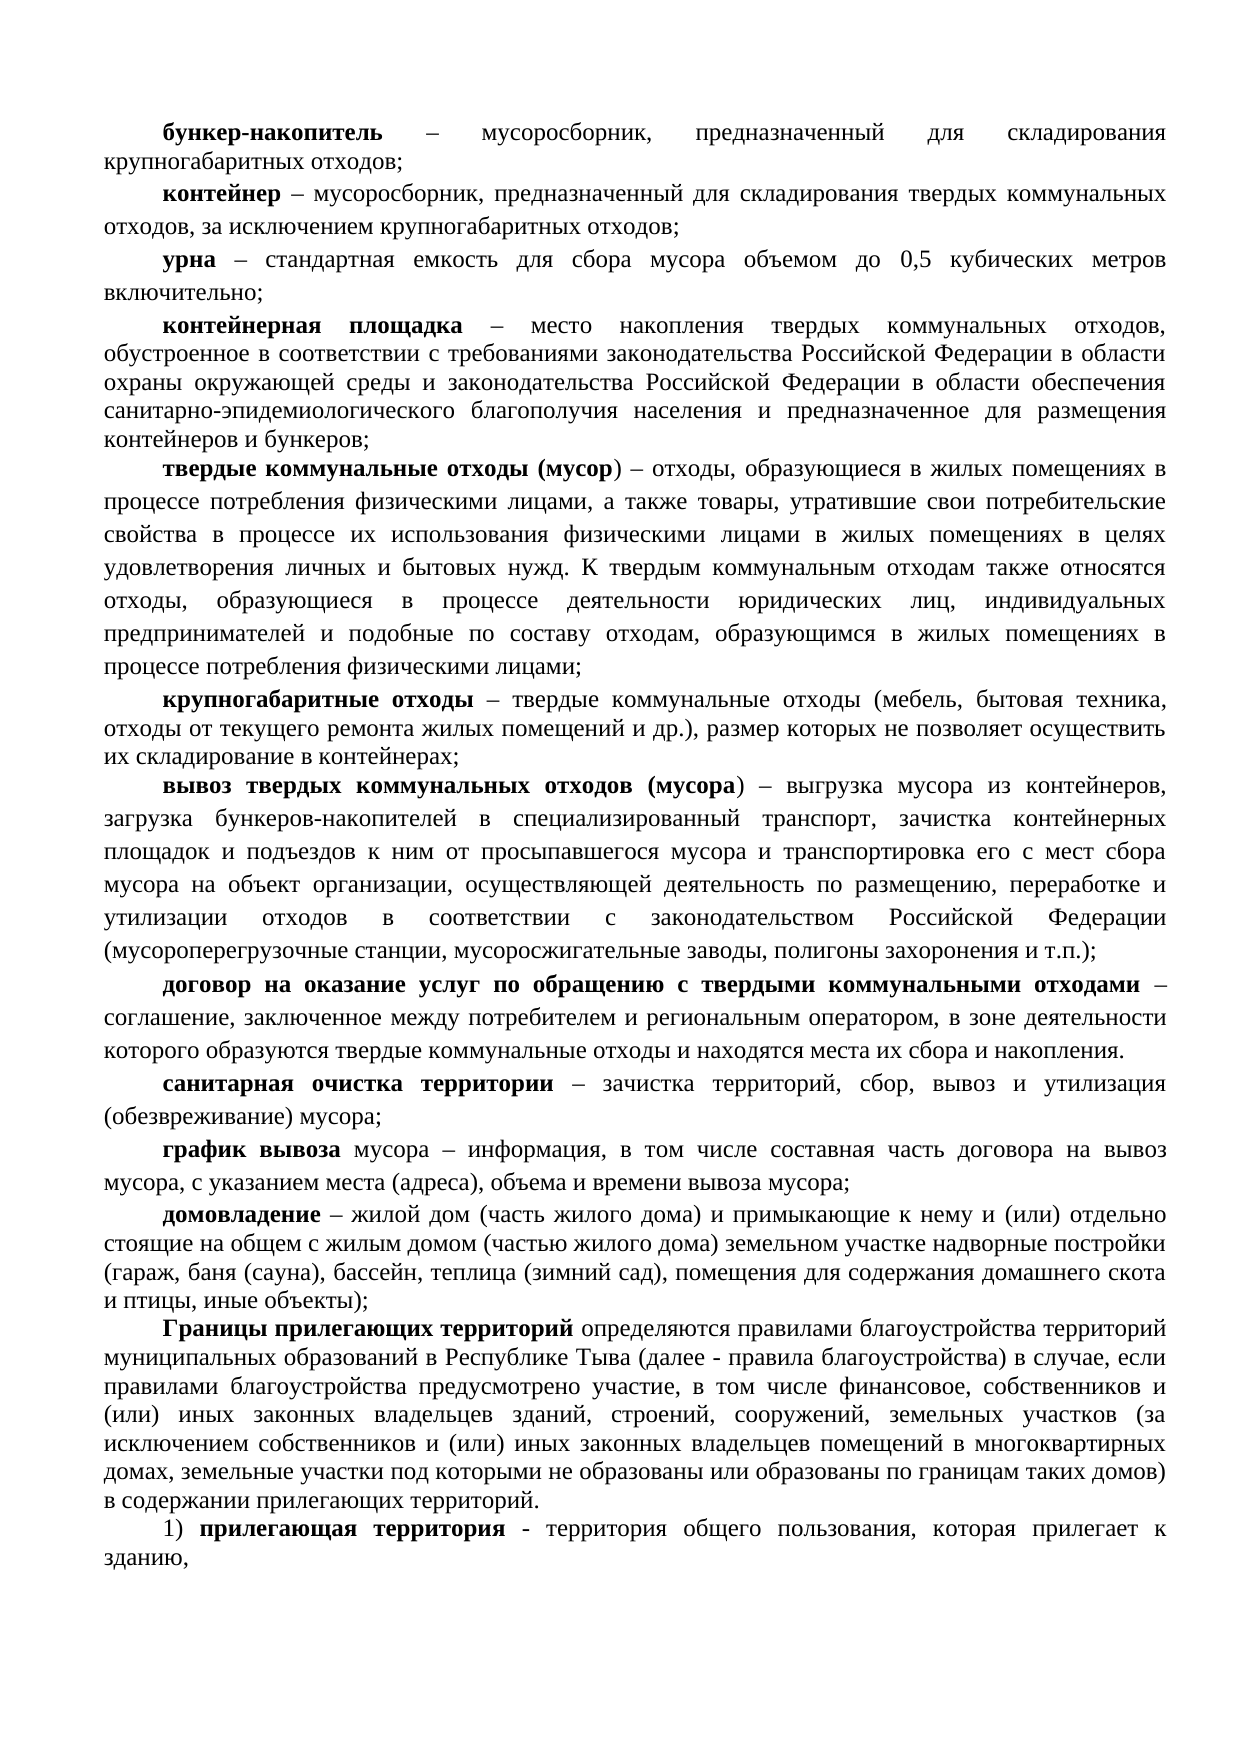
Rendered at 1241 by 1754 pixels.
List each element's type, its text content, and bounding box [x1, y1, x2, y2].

text Границы прилегающих территорий определяются правилами благоустройства территорий муниципальных образований в Республике Тыва (далее - правила благоустройства) в случае, если правилами благоустройства предусмотрено участие, в том числе финансовое, собственников и (или) иных законных владельцев зданий, строений, сооружений, земельных участков (за исключением собственников и (или) иных законных владельцев помещений в многоквартирных домах, земельные участки под которыми не образованы или образованы по границам таких домов) в содержании прилегающих территорий. [103, 1314, 1167, 1514]
text вывоз твердых коммунальных отходов (мусора) – выгрузка мусора из контейнеров, загрузка бункеров-накопителей в специализированный транспорт, зачистка контейнерных площадок и подъездов к ним от просыпавшегося мусора и транспортировка его с мест сбора мусора на объект организации, осуществляющей деятельность по размещению, переработке и утилизации отходов в соответствии с законодательством Российской Федерации (мусороперегрузочные станции, мусоросжигательные заводы, полигоны захоронения и т.п.); [103, 770, 1167, 964]
text договор на оказание услуг по обращению с твердыми коммунальными отходами – соглашение, заключенное между потребителем и региональным оператором, в зоне деятельности которого образуются твердые коммунальные отходы и находятся места их сбора и накопления. [103, 969, 1167, 1063]
text график вывоза мусора – информация, в том числе составная часть договора на вывоз мусора, с указанием места (адреса), объема и времени вывоза мусора; [103, 1134, 1167, 1196]
text домовладение – жилой дом (часть жилого дома) и примыкающие к нему и (или) отдельно стоящие на общем с жилым домом (частью жилого дома) земельном участке надворные постройки (гараж, баня (сауна), бассейн, теплица (зимний сад), помещения для содержания домашнего скота и птицы, иные объекты); [103, 1200, 1167, 1314]
text контейнер – мусоросборник, предназначенный для складирования твердых коммунальных отходов, за исключением крупногабаритных отходов; [103, 178, 1167, 240]
text крупногабаритные отходы – твердые коммунальные отходы (мебель, бытовая техника, отходы от текущего ремонта жилых помещений и др.), размер которых не позволяет осуществить их складирование в контейнерах; [103, 685, 1167, 770]
text урна – стандартная емкость для сбора мусора объемом до 0,5 кубических метров включительно; [103, 244, 1167, 306]
text твердые коммунальные отходы (мусор) – отходы, образующиеся в жилых помещениях в процессе потребления физическими лицами, а также товары, утратившие свои потребительские свойства в процессе их использования физическими лицами в жилых помещениях в целях удовлетворения личных и бытовых нужд. К твердым коммунальным отходам также относятся отходы, образующиеся в процессе деятельности юридических лиц, индивидуальных предпринимателей и подобные по составу отходам, образующимся в жилых помещениях в процессе потребления физическими лицами; [103, 453, 1167, 680]
text бункер-накопитель – мусоросборник, предназначенный для складирования крупногабаритных отходов; [103, 118, 1167, 174]
text 1) прилегающая территория - территория общего пользования, которая прилегает к зданию, [103, 1514, 1167, 1571]
text санитарная очистка территории – зачистка территорий, сбор, вывоз и утилизация (обезвреживание) мусора; [103, 1068, 1167, 1129]
text контейнерная площадка – место накопления твердых коммунальных отходов, обустроенное в соответствии с требованиями законодательства Российской Федерации в области охраны окружающей среды и законодательства Российской Федерации в области обеспечения санитарно-эпидемиологического благополучия населения и предназначенное для размещения контейнеров и бункеров; [103, 310, 1167, 453]
